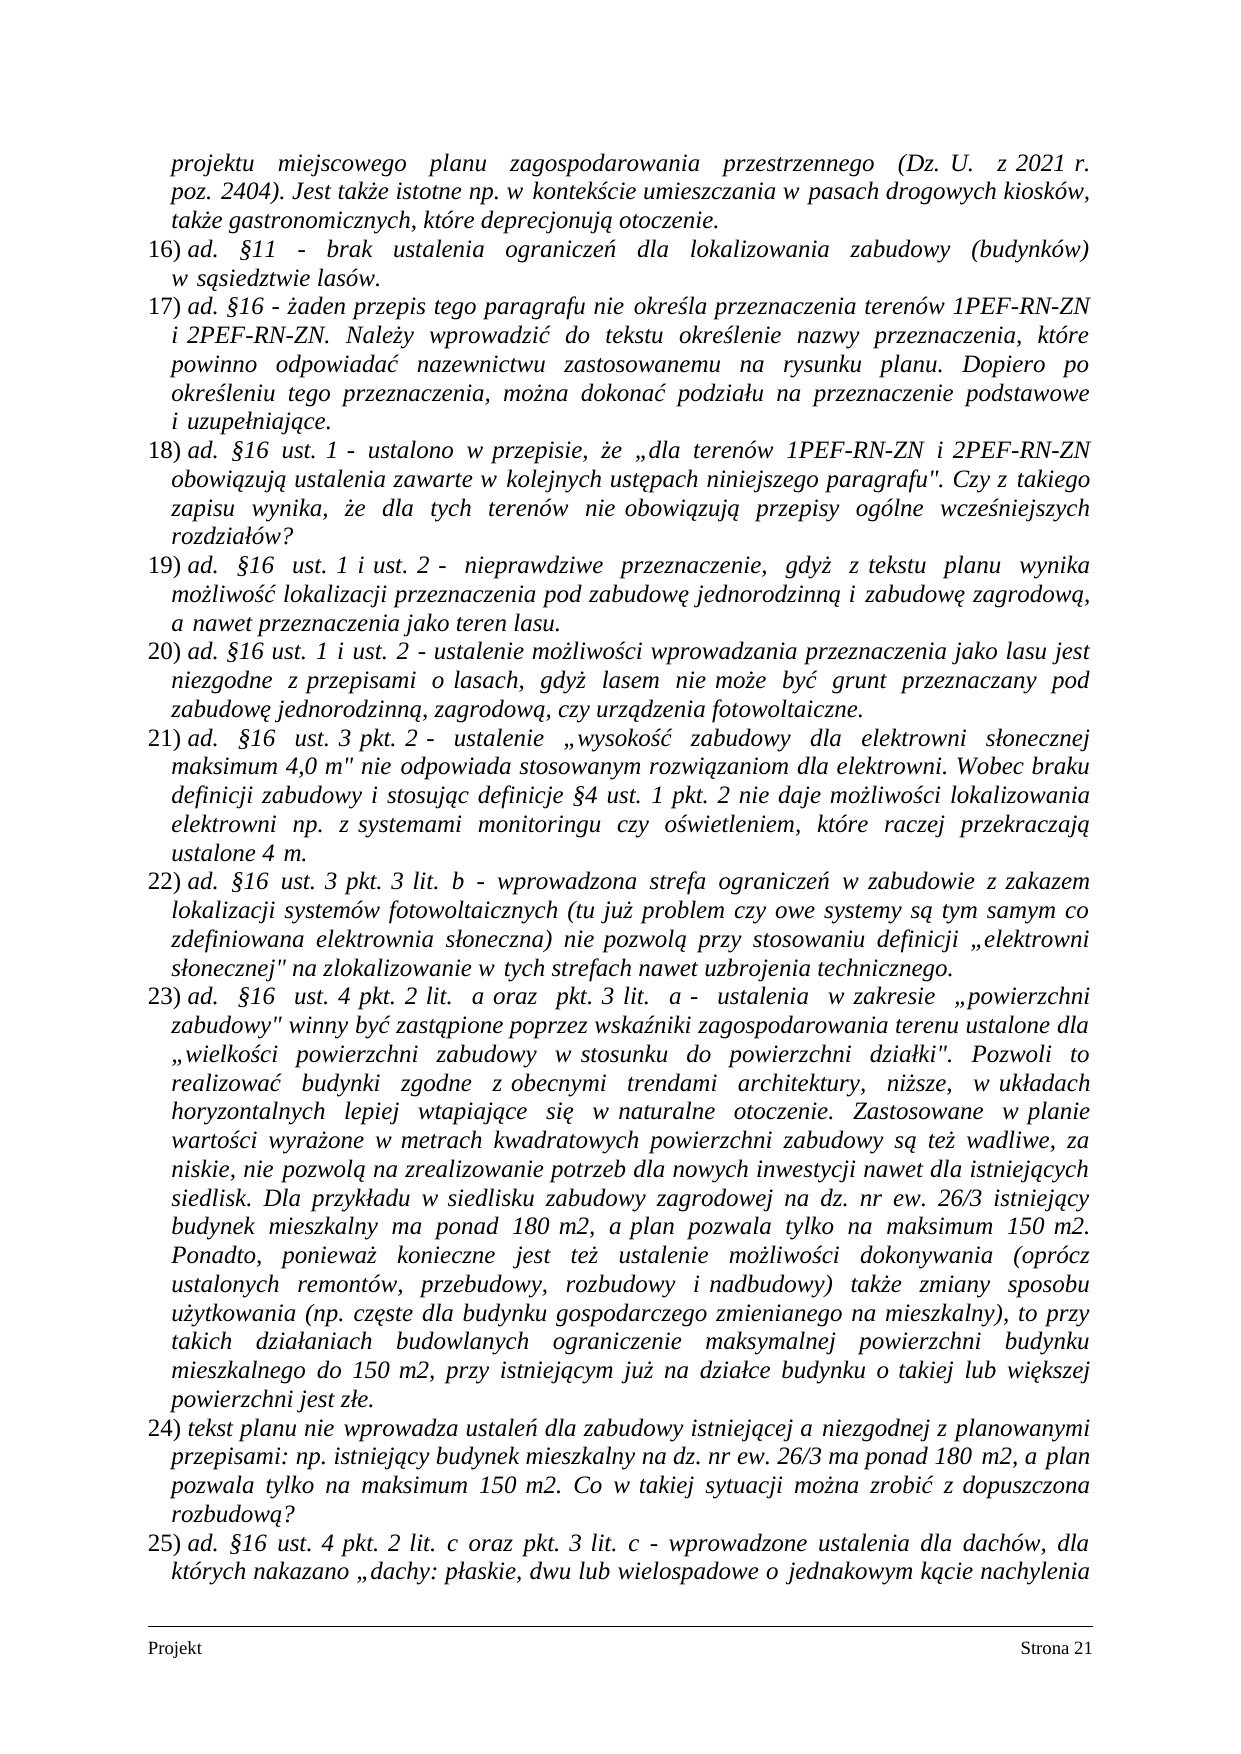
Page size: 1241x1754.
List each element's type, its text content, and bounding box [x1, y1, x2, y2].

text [148, 148, 1093, 234]
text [148, 1528, 1093, 1585]
text 18) ad. §16 ust. 1 - ustalono w przepisie, że „dla terenów 1PEF-RN-ZN i 2PEF-RN-ZN obowiązują ustalenia zawarte w kolejnych ustępach niniejszego paragrafu". Czy z takiego zapisu wynika, że dla tych terenów nie obowiązują przepisy ogólne wcześniejszych rozdziałów? [148, 435, 1093, 550]
text 23) ad. §16 ust. 4 pkt. 2 lit. a oraz pkt. 3 lit. a - ustalenia w zakresie „powierzchni zabudowy" winny być zastąpione poprzez wskaźniki zagospodarowania terenu ustalone dla „wielkości powierzchni zabudowy w stosunku do powierzchni działki". Pozwoli to realizować budynki zgodne z obecnymi trendami architektury, niższe, w układach horyzontalnych lepiej wtapiające się w naturalne otoczenie. Zastosowane w planie wartości wyrażone w metrach kwadratowych powierzchni zabudowy są też wadliwe, za niskie, nie pozwolą na zrealizowanie potrzeb dla nowych inwestycji nawet dla istniejących siedlisk. Dla przykładu w siedlisku zabudowy zagrodowej na dz. nr ew. 26/3 istniejący budynek mieszkalny ma ponad 180 m2, a plan pozwala tylko na maksimum 150 m2. Ponadto, ponieważ konieczne jest też ustalenie możliwości dokonywania (oprócz ustalonych remontów, przebudowy, rozbudowy i nadbudowy) także zmiany sposobu użytkowania (np. częste dla budynku gospodarczego zmienianego na mieszkalny), to przy takich działaniach budowlanych ograniczenie maksymalnej powierzchni budynku mieszkalnego do 150 m2, przy istniejącym już na działce budynku o takiej lub większej powierzchni jest złe. [148, 981, 1093, 1413]
text 21) ad. §16 ust. 3 pkt. 2 - ustalenie „wysokość zabudowy dla elektrowni słonecznej maksimum 4,0 m" nie odpowiada stosowanym rozwiązaniom dla elektrowni. Wobec braku definicji zabudowy i stosując definicje §4 ust. 1 pkt. 2 nie daje możliwości lokalizowania elektrowni np. z systemami monitoringu czy oświetleniem, które raczej przekraczają ustalone 4 m. [148, 723, 1093, 866]
text 24) tekst planu nie wprowadza ustaleń dla zabudowy istniejącej a niezgodnej z planowanymi przepisami: np. istniejący budynek mieszkalny na dz. nr ew. 26/3 ma ponad 180 m2, a plan pozwala tylko na maksimum 150 m2. Co w takiej sytuacji można zrobić z dopuszczona rozbudową? [148, 1413, 1093, 1528]
text 20) ad. §16 ust. 1 i ust. 2 - ustalenie możliwości wprowadzania przeznaczenia jako lasu jest niezgodne z przepisami o lasach, gdyż lasem nie może być grunt przeznaczany pod zabudowę jednorodzinną, zagrodową, czy urządzenia fotowoltaiczne. [148, 636, 1093, 723]
text 17) ad. §16 - żaden przepis tego paragrafu nie określa przeznaczenia terenów 1PEF-RN-ZN i 2PEF-RN-ZN. Należy wprowadzić do tekstu określenie nazwy przeznaczenia, które powinno odpowiadać nazewnictwu zastosowanemu na rysunku planu. Dopiero po określeniu tego przeznaczenia, można dokonać podziału na przeznaczenie podstawowe i uzupełniające. [148, 291, 1093, 435]
text 16) ad. §11 - brak ustalenia ograniczeń dla lokalizowania zabudowy (budynków) w sąsiedztwie lasów. [148, 234, 1093, 291]
text 22) ad. §16 ust. 3 pkt. 3 lit. b - wprowadzona strefa ograniczeń w zabudowie z zakazem lokalizacji systemów fotowoltaicznych (tu już problem czy owe systemy są tym samym co zdefiniowana elektrownia słoneczna) nie pozwolą przy stosowaniu definicji „elektrowni słonecznej" na zlokalizowanie w tych strefach nawet uzbrojenia technicznego. [148, 866, 1093, 981]
text 19) ad. §16 ust. 1 i ust. 2 - nieprawdziwe przeznaczenie, gdyż z tekstu planu wynika możliwość lokalizacji przeznaczenia pod zabudowę jednorodzinną i zabudowę zagrodową, a nawet przeznaczenia jako teren lasu. [148, 550, 1093, 636]
